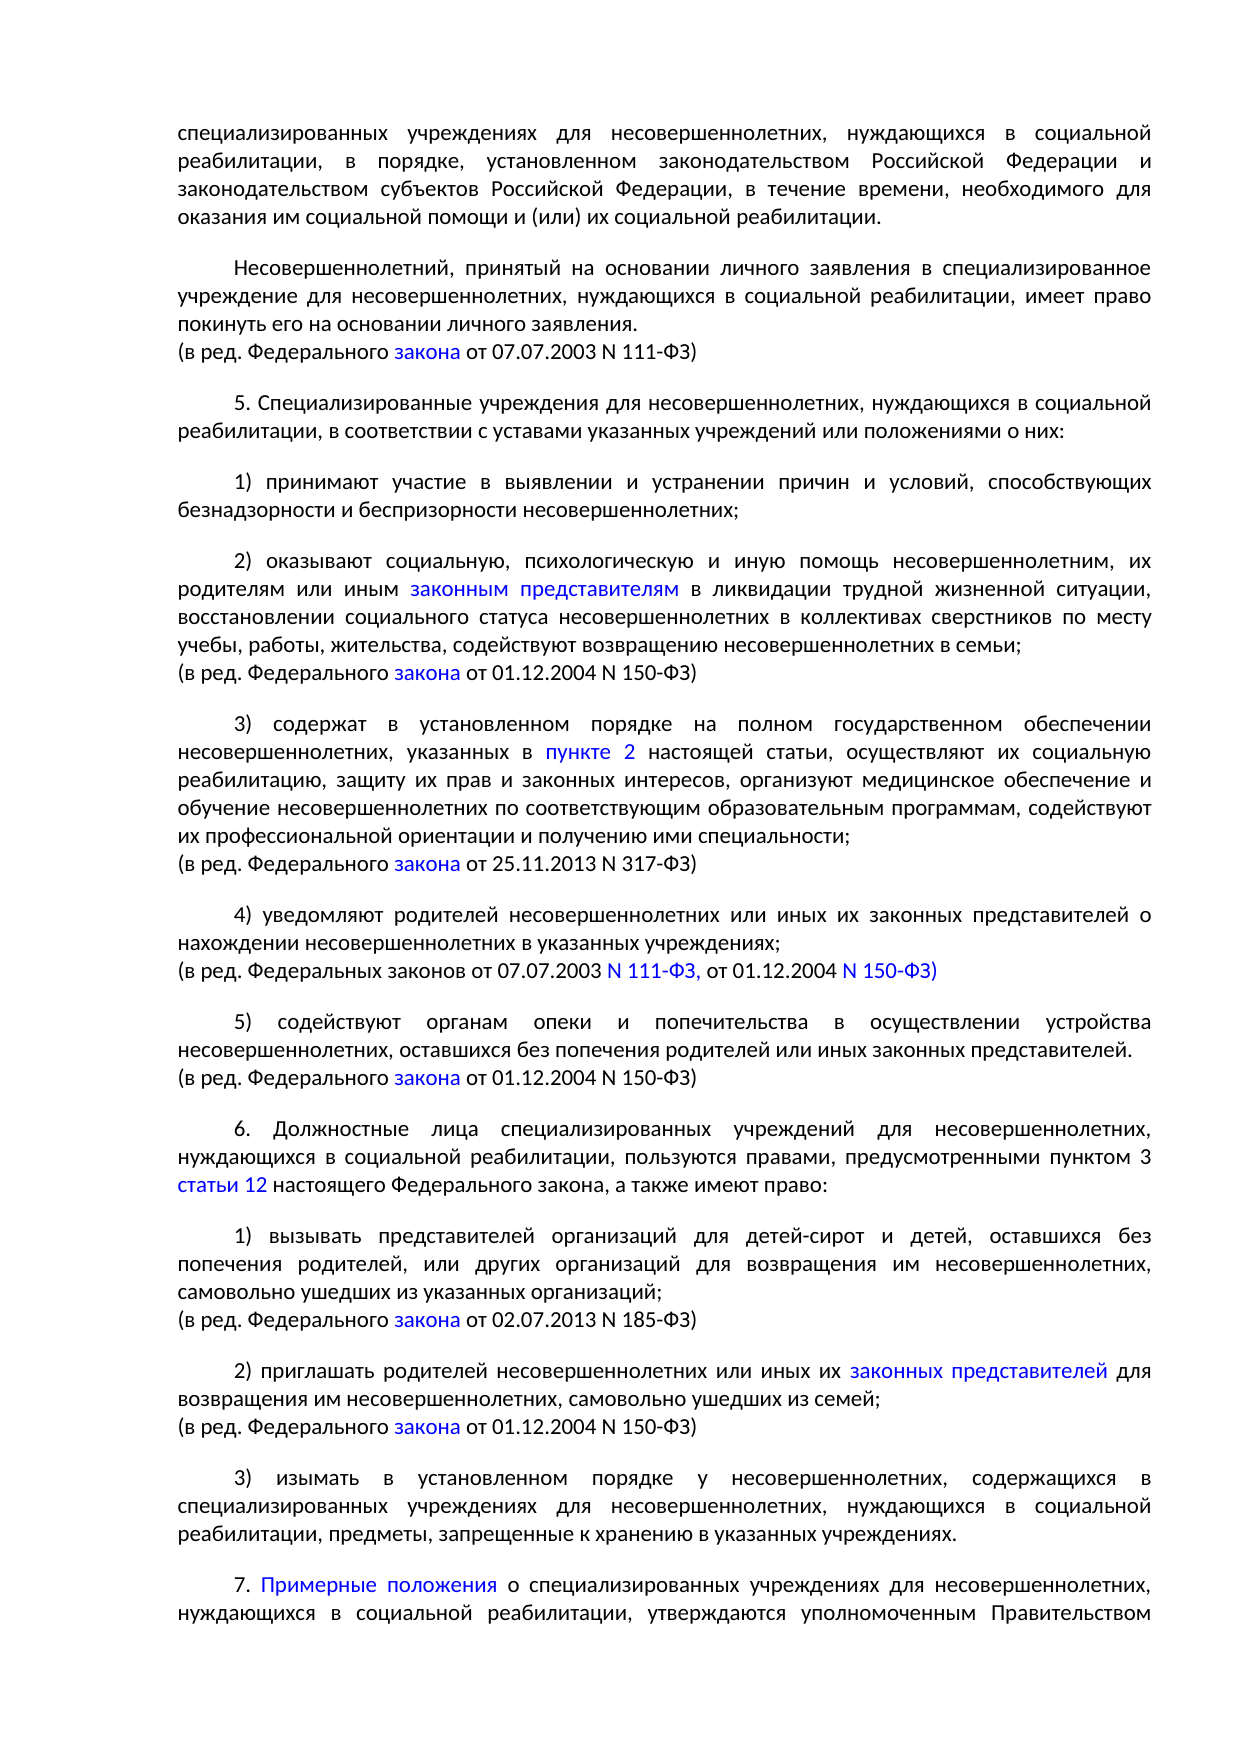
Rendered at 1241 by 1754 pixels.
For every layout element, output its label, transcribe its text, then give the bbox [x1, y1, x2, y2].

text 5. Специализированные учреждения для несовершеннолетних, нуждающихся в социальной реабилитации, в соответствии с уставами указанных учреждений или положениями о них: [177, 388, 1152, 444]
text 4) уведомляют родителей несовершеннолетних или иных их законных представителей о нахождении несовершеннолетних в указанных учреждениях; [177, 900, 1152, 956]
text 1) принимают участие в выявлении и устранении причин и условий, способствующих безнадзорности и беспризорности несовершеннолетних; [177, 467, 1152, 523]
text 2) приглашать родителей несовершеннолетних или иных их законных представителей для возвращения им несовершеннолетних, самовольно ушедших из семей; [177, 1356, 1152, 1412]
text 6. Должностные лица специализированных учреждений для несовершеннолетних, нуждающихся в социальной реабилитации, пользуются правами, предусмотренными пунктом 3 статьи 12 настоящего Федерального закона, а также имеют право: [177, 1114, 1152, 1198]
text 1) вызывать представителей организаций для детей-сирот и детей, оставшихся без попечения родителей, или других организаций для возвращения им несовершеннолетних, самовольно ушедших из указанных организаций; [177, 1221, 1152, 1305]
text (в ред. Федерального закона от 01.12.2004 N 150-ФЗ) [177, 1063, 1152, 1091]
text (в ред. Федерального закона от 02.07.2013 N 185-ФЗ) [177, 1305, 1152, 1333]
text (в ред. Федерального закона от 01.12.2004 N 150-ФЗ) [177, 1412, 1152, 1440]
text (в ред. Федерального закона от 07.07.2003 N 111-ФЗ) [177, 337, 1152, 365]
text (в ред. Федерального закона от 01.12.2004 N 150-ФЗ) [177, 658, 1152, 686]
text 3) содержат в установленном порядке на полном государственном обеспечении несовершеннолетних, указанных в пункте 2 настоящей статьи, осуществляют их социальную реабилитацию, защиту их прав и законных интересов, организуют медицинское обеспечение и обучение несовершеннолетних по соответствующим образовательным программам, содействуют их профессиональной ориентации и получению ими специальности; [177, 709, 1152, 849]
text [177, 1570, 1152, 1626]
text 3) изымать в установленном порядке у несовершеннолетних, содержащихся в специализированных учреждениях для несовершеннолетних, нуждающихся в социальной реабилитации, предметы, запрещенные к хранению в указанных учреждениях. [177, 1463, 1152, 1547]
text 2) оказывают социальную, психологическую и иную помощь несовершеннолетним, их родителям или иным законным представителям в ликвидации трудной жизненной ситуации, восстановлении социального статуса несовершеннолетних в коллективах сверстников по месту учебы, работы, жительства, содействуют возвращению несовершеннолетних в семьи; [177, 546, 1152, 658]
text (в ред. Федерального закона от 25.11.2013 N 317-ФЗ) [177, 849, 1152, 877]
text 5) содействуют органам опеки и попечительства в осуществлении устройства несовершеннолетних, оставшихся без попечения родителей или иных законных представителей. [177, 1007, 1152, 1063]
text Несовершеннолетний, принятый на основании личного заявления в специализированное учреждение для несовершеннолетних, нуждающихся в социальной реабилитации, имеет право покинуть его на основании личного заявления. [177, 253, 1152, 337]
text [177, 118, 1152, 230]
text (в ред. Федеральных законов от 07.07.2003 N 111-ФЗ, от 01.12.2004 N 150-ФЗ) [177, 956, 1152, 984]
